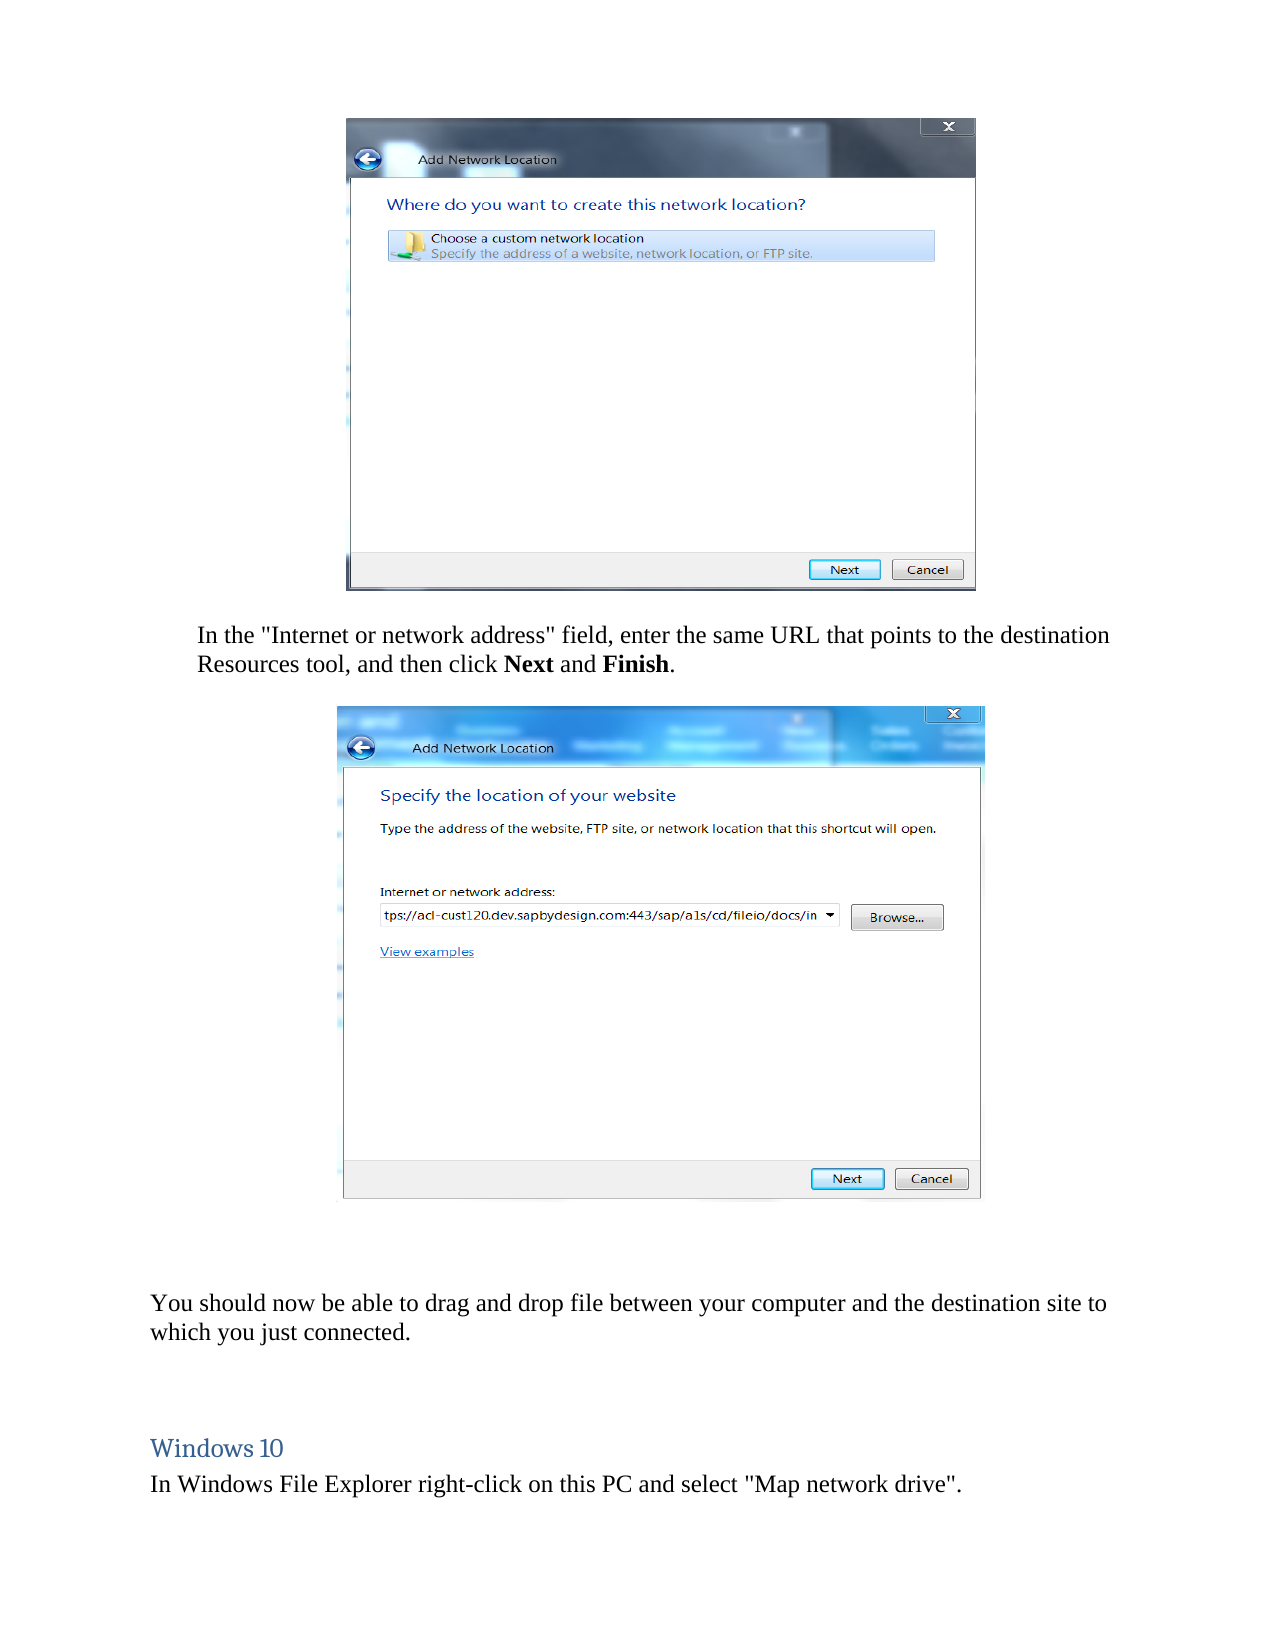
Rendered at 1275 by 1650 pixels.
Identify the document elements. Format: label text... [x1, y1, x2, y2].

subtitle Windows 10 [150, 1433, 1125, 1464]
text In the "Internet or network address" field, enter the same URL that points to the destination Resources tool, and then click Next and Finish. [197, 620, 1125, 677]
text In Windows File Explorer right-click on this PC and select "Map network drive". [150, 1469, 1125, 1497]
picture [346, 118, 976, 591]
picture [336, 706, 986, 1202]
text You should now be able to drag and drop file between your computer and the destination site to which you just connected. [150, 1288, 1125, 1346]
